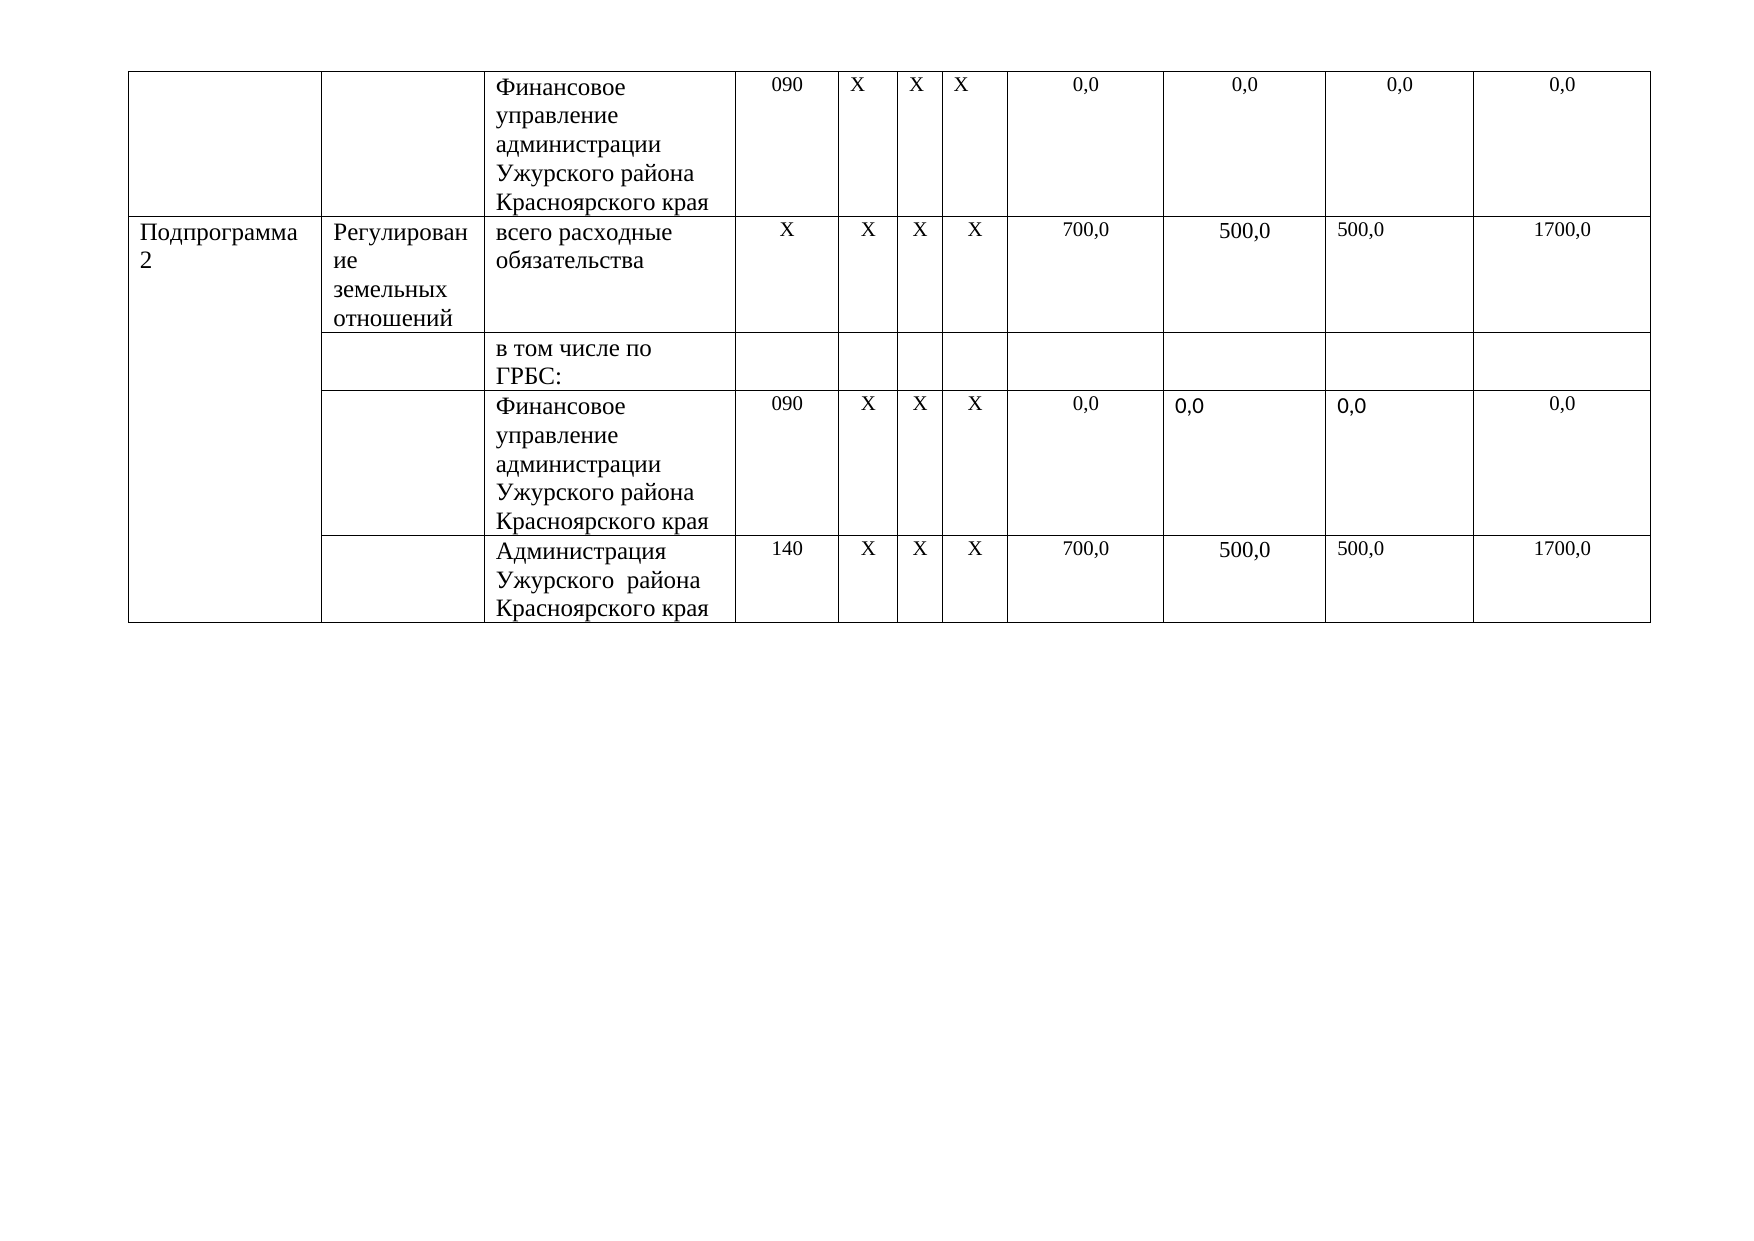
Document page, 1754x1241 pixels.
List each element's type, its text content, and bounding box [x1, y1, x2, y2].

table_cell 500,0 [1326, 536, 1473, 622]
table_cell всего расходные обязательства [485, 217, 735, 332]
table_cell Финансовое управление администрации Ужурского района Красноярского края [485, 72, 735, 216]
table_cell Х [839, 72, 897, 216]
table_cell 500,0 [1164, 536, 1325, 622]
table_cell X [736, 217, 838, 332]
table_cell X [943, 391, 1007, 535]
table_cell X [943, 217, 1007, 332]
table_cell 090 [736, 391, 838, 535]
table_cell [322, 391, 484, 535]
table_cell 1700,0 [1474, 536, 1650, 622]
table_cell 1700,0 [1474, 217, 1650, 332]
table_cell 700,0 [1008, 536, 1163, 622]
table_cell Х [943, 72, 1007, 216]
table_cell [839, 333, 897, 390]
table_cell 0,0 [1008, 72, 1163, 216]
table_cell X [839, 536, 897, 622]
table_cell [1008, 333, 1163, 390]
table_cell X [839, 217, 897, 332]
table_cell 0,0 [1326, 72, 1473, 216]
table_cell Регулирование земельных отношений [322, 217, 484, 332]
table_cell 0,0 [1164, 72, 1325, 216]
table_cell 500,0 [1326, 217, 1473, 332]
table_cell 0,0 [1474, 391, 1650, 535]
table_cell 700,0 [1008, 217, 1163, 332]
table_cell [1326, 333, 1473, 390]
table_cell 500,0 [1164, 217, 1325, 332]
table_cell 0,0 [1474, 72, 1650, 216]
table_cell X [943, 536, 1007, 622]
table_cell 0,0 [1164, 391, 1325, 535]
table_cell в том числе по ГРБС: [485, 333, 735, 390]
table_cell 0,0 [1008, 391, 1163, 535]
table_cell X [898, 536, 942, 622]
table_cell [736, 333, 838, 390]
table_cell X [898, 391, 942, 535]
table_cell 140 [736, 536, 838, 622]
table_cell 090 [736, 72, 838, 216]
table_cell X [898, 217, 942, 332]
table_cell [898, 333, 942, 390]
table_cell X [839, 391, 897, 535]
table_cell Финансовое управление администрации Ужурского района Красноярского края [485, 391, 735, 535]
table_cell 0,0 [1326, 391, 1473, 535]
table_cell [943, 333, 1007, 390]
table_cell [1474, 333, 1650, 390]
table_cell Х [898, 72, 942, 216]
table_cell Администрация Ужурского района Красноярского края [485, 536, 735, 622]
table_cell Подпрограмма 2 [129, 217, 321, 622]
table_cell [1164, 333, 1325, 390]
table_cell [322, 333, 484, 390]
table_cell [322, 536, 484, 622]
